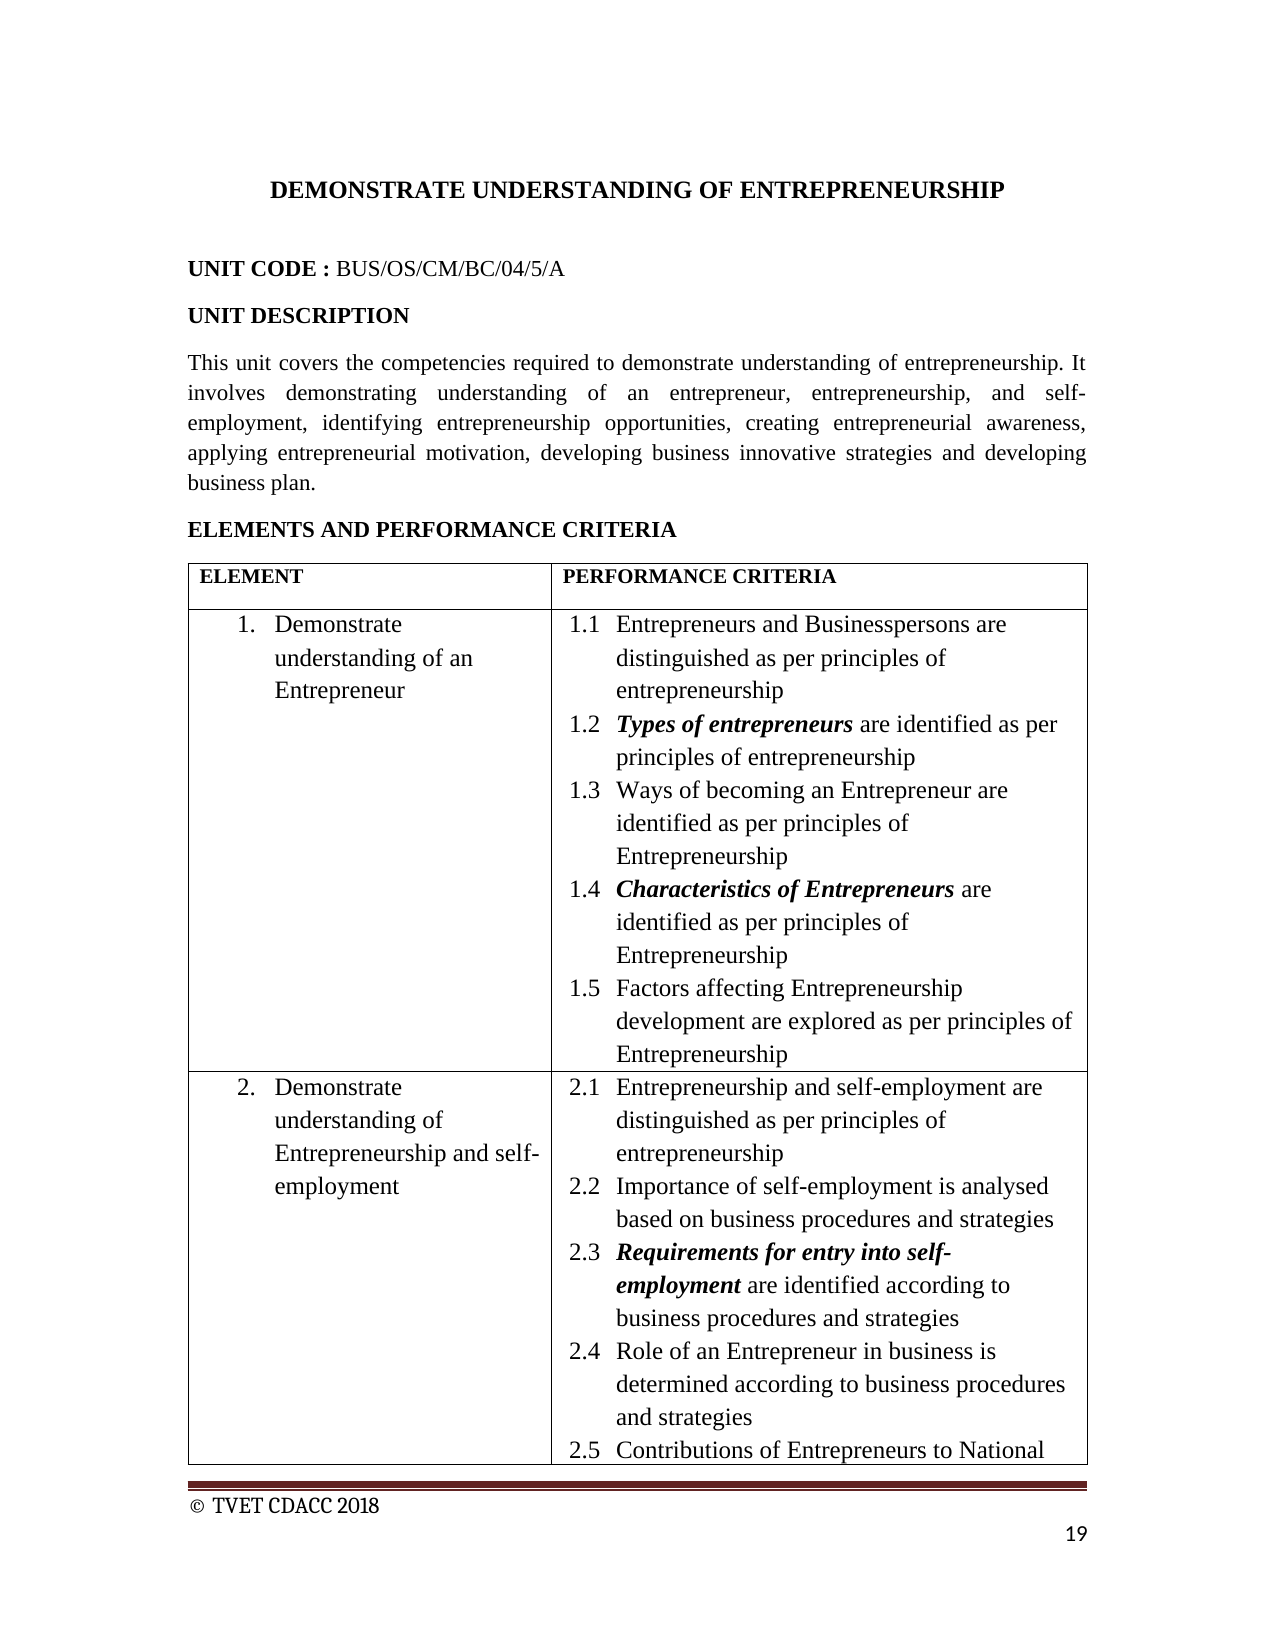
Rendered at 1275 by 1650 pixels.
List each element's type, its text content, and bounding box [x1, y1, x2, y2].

text UNIT CODE : BUS/OS/CM/BC/04/5/A [187, 255, 1087, 281]
text This unit covers the competencies required to demonstrate understanding of entrepreneurship. It involves demonstrating understanding of an entrepreneur, entrepreneurship, and self-employment, identifying entrepreneurship opportunities, creating entrepreneurial awareness, applying entrepreneurial motivation, developing business innovative strategies and developing business plan. [187, 349, 1087, 496]
text ELEMENTS AND PERFORMANCE CRITERIA [187, 516, 1087, 543]
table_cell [552, 1072, 1087, 1464]
table_header PERFORMANCE CRITERIA [552, 564, 1087, 608]
table_cell Demonstrate understanding of an Entrepreneur [189, 610, 551, 1071]
table_header ELEMENT [189, 564, 551, 608]
subtitle DEMONSTRATE UNDERSTANDING OF ENTREPRENEURSHIP [187, 175, 1087, 204]
text UNIT DESCRIPTION [187, 302, 1087, 328]
table_cell Entrepreneurs and Businesspersons are distinguished as per principles of entrepreneurship Types of entrepreneurs are identified as per principles of entrepreneurship Ways of becoming an Entrepreneur are identified as per principles of Entrepreneurship Characteristics of Entrepreneurs are identified as per principles of Entrepreneurship Factors affecting Entrepreneurship development are explored as per principles of Entrepreneurship [552, 610, 1087, 1071]
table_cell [189, 1072, 551, 1464]
